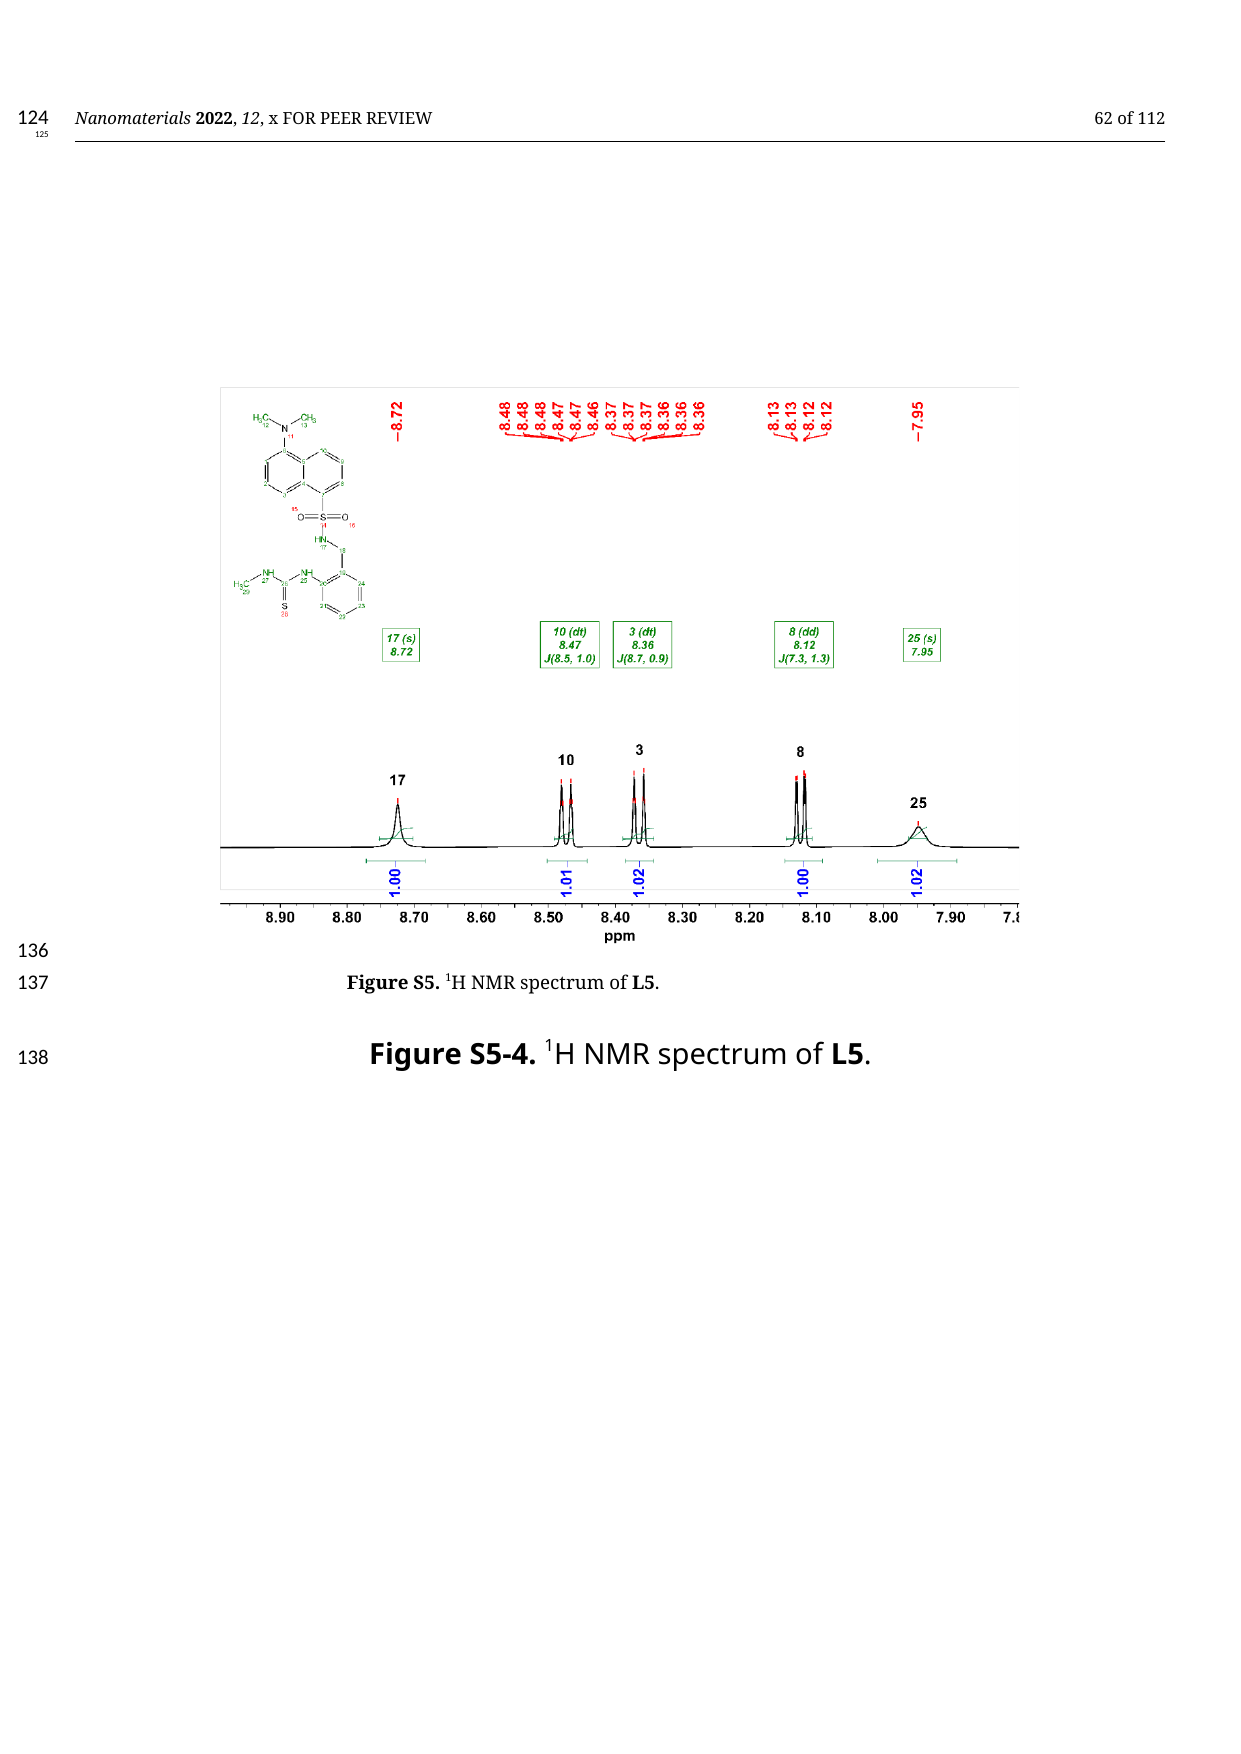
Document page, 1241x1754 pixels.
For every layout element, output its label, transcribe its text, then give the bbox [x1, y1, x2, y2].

text Figure S5-4. 1H NMR spectrum of L5. [75, 1019, 1165, 1087]
picture [206, 373, 1034, 958]
text Figure S5. 1H NMR spectrum of L5. [347, 970, 1165, 994]
